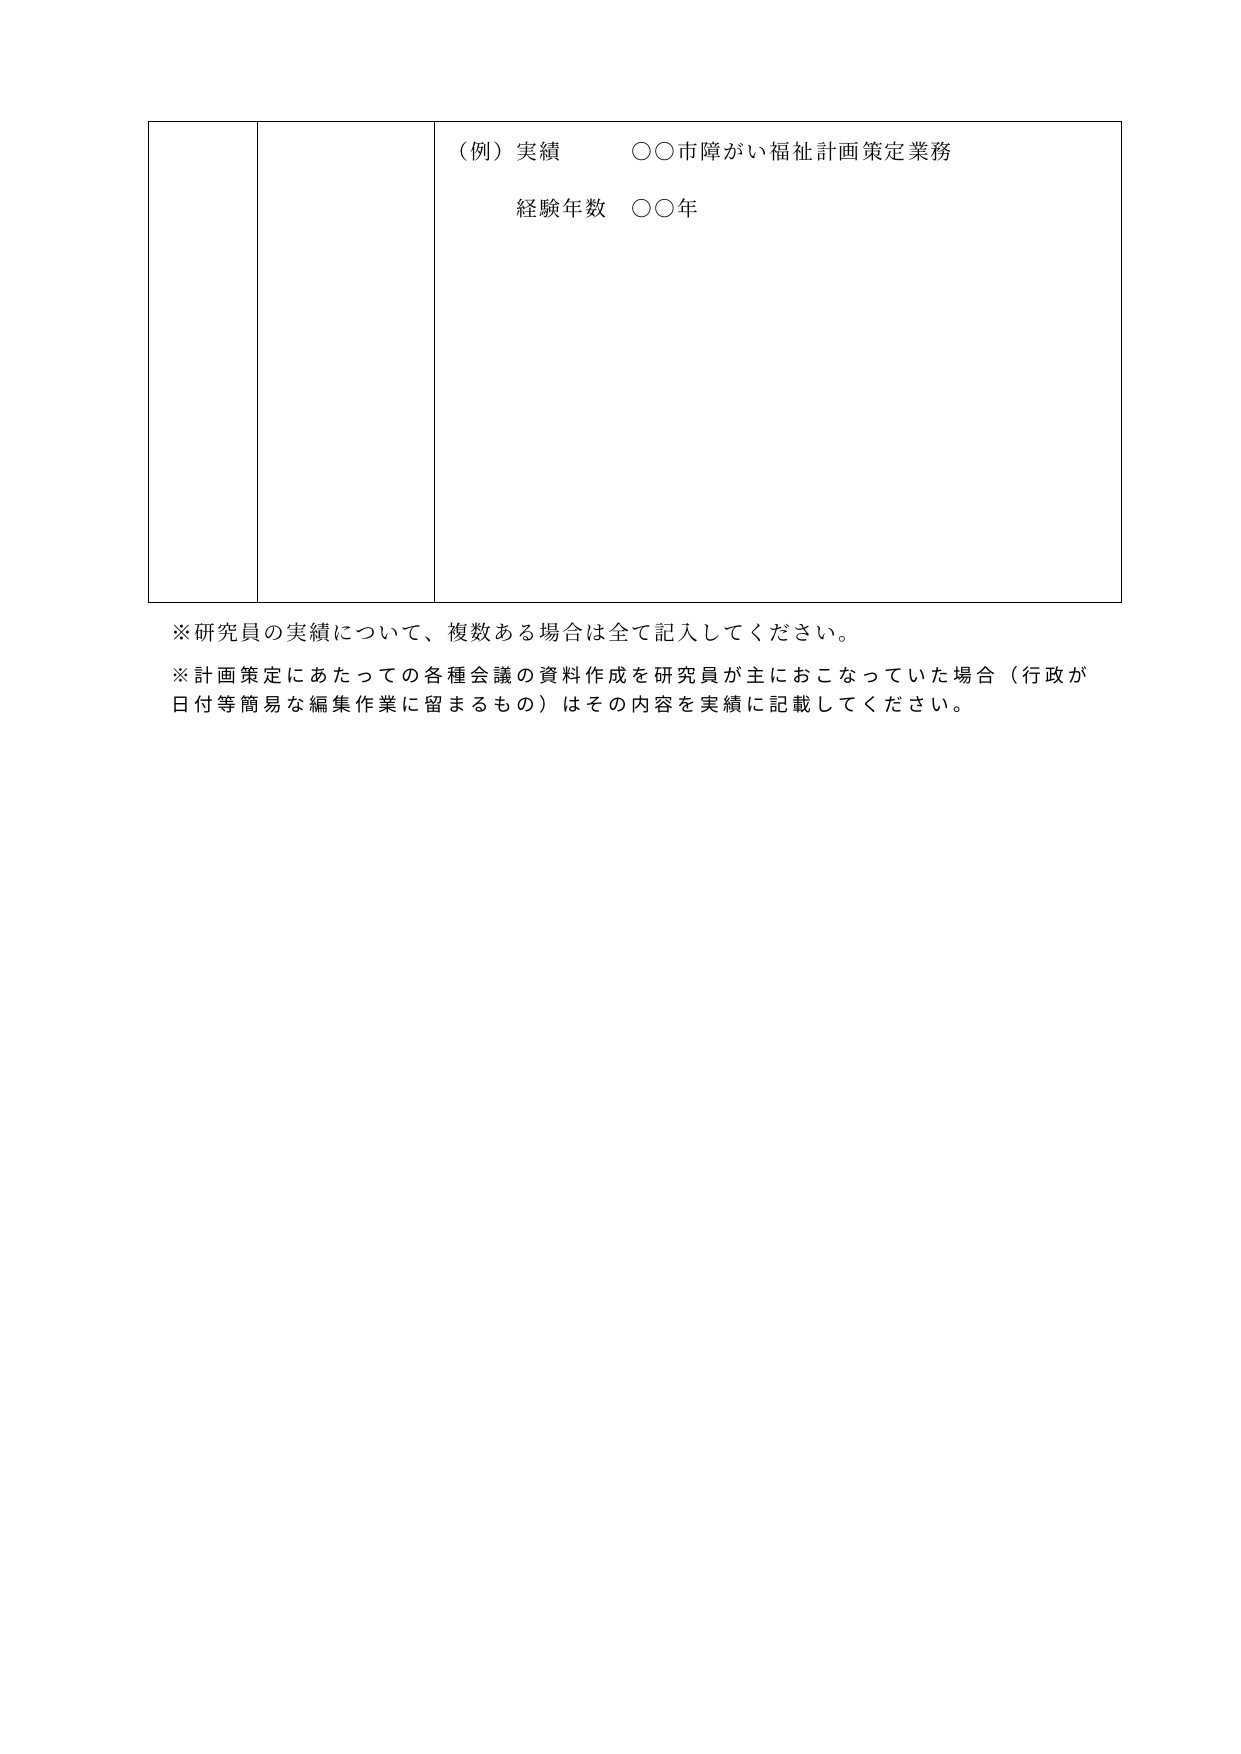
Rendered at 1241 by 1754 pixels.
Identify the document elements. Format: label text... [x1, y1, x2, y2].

table_cell [258, 122, 434, 602]
table_cell （例）実績 ○○市障がい福祉計画策定業務 経験年数 ○○年 [435, 122, 1121, 602]
table_cell [149, 122, 257, 602]
text ※計画策定にあたっての各種会議の資料作成を研究員が主におこなっていた場合（行政が日付等簡易な編集作業に留まるもの）はその内容を実績に記載してください。 [148, 660, 1092, 717]
text ※研究員の実績について、複数ある場合は全て記入してください。 [148, 603, 1092, 660]
